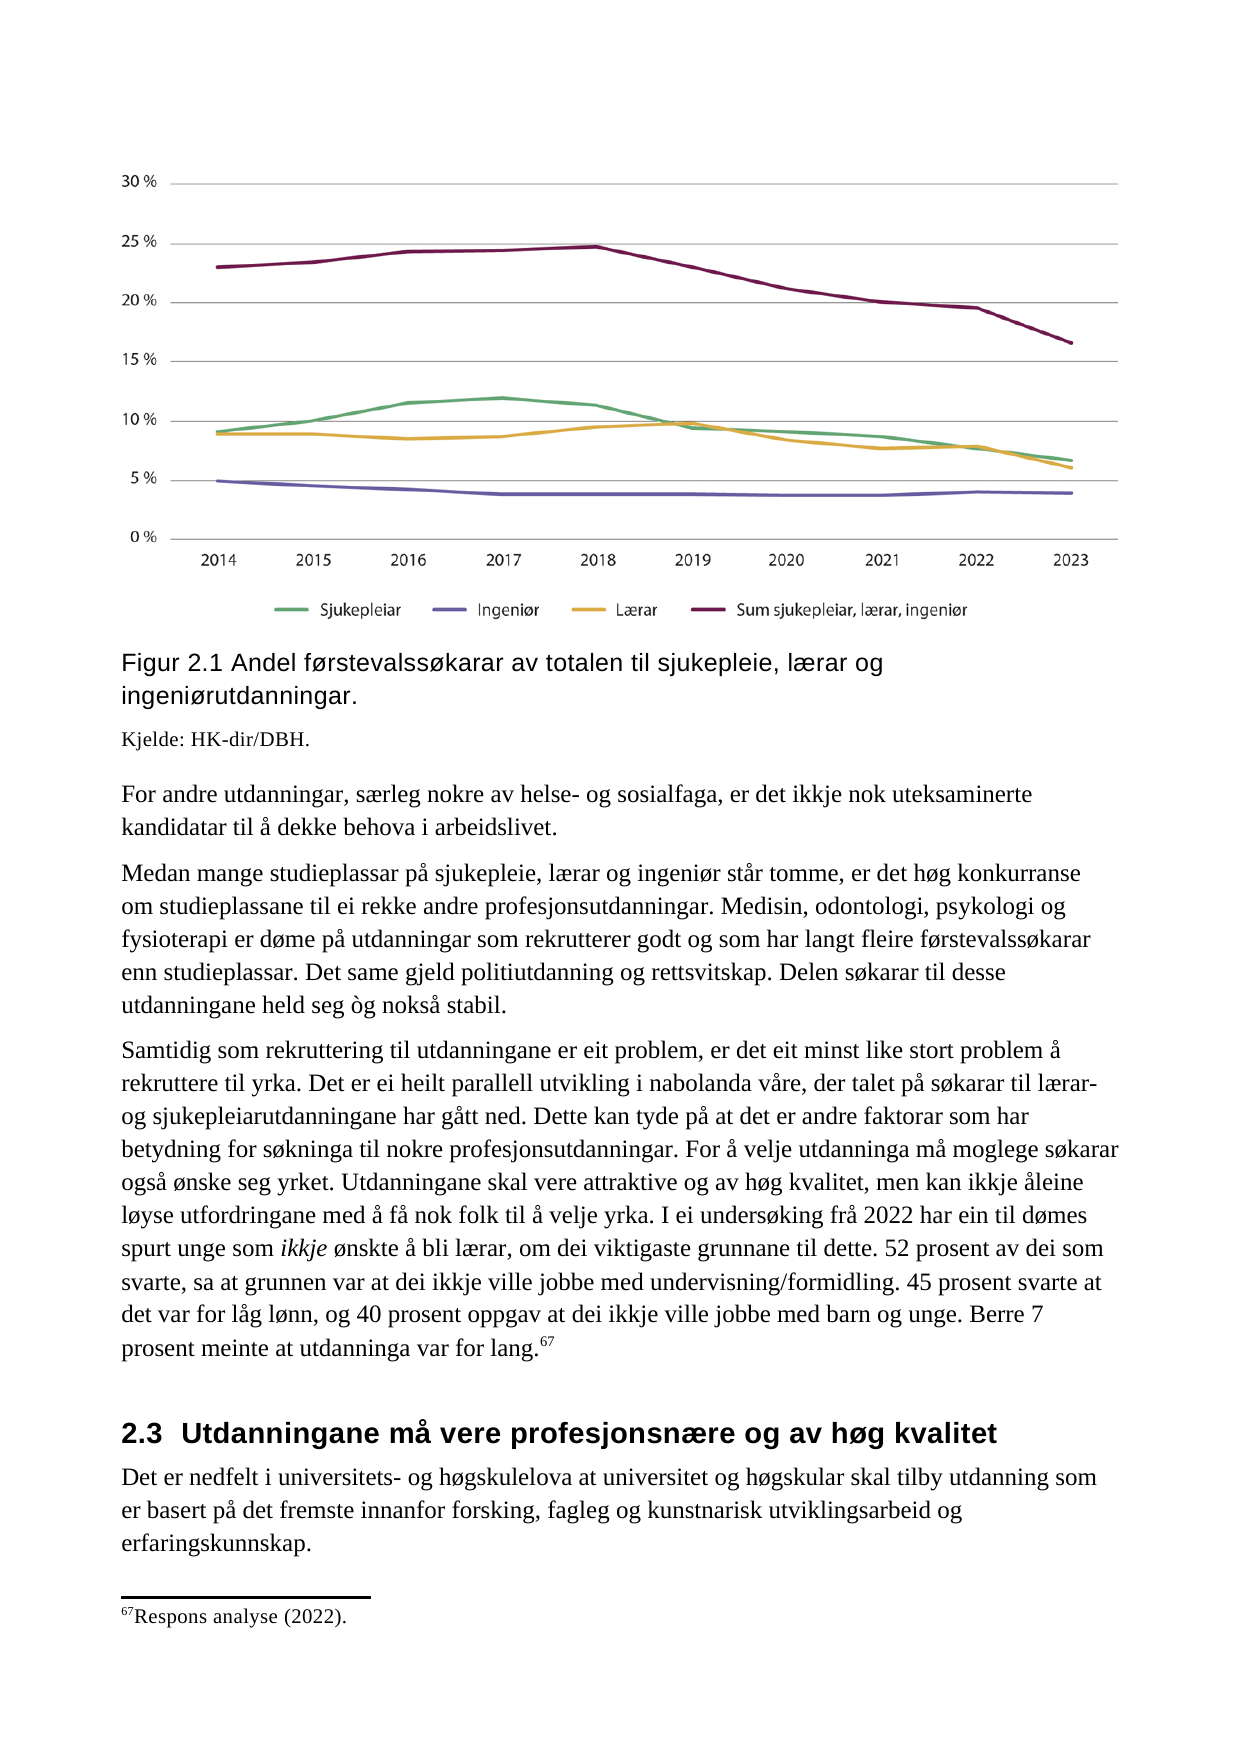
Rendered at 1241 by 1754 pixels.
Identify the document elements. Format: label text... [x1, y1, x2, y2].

subtitle Utdanningane må vere profesjonsnære og av høg kvalitet [121, 1416, 1119, 1449]
text Kjelde: HK-dir/DBH. [121, 727, 1119, 751]
text Andel førstevalssøkarar av totalen til sjukepleie, lærar og ingeniørutdanningar. [121, 648, 1119, 710]
text Medan mange studieplassar på sjukepleie, lærar og ingeniør står tomme, er det høg konkurranse om studieplassane til ei rekke andre profesjonsutdanningar. Medisin, odontologi, psykologi og fysioterapi er døme på utdanningar som rekrutterer godt og som har langt fleire førstevalssøkarar enn studieplassar. Det same gjeld politiutdanning og rettsvitskap. Delen søkarar til desse utdanningane held seg òg nokså stabil. [121, 858, 1119, 1019]
text Det er nedfelt i universitets- og høgskulelova at universitet og høgskular skal tilby utdanning som er basert på det fremste innanfor forsking, fagleg og kunstnarisk utviklingsarbeid og erfaringskunnskap. [121, 1462, 1119, 1557]
text For andre utdanningar, særleg nokre av helse- og sosialfaga, er det ikkje nok uteksaminerte kandidatar til å dekke behova i arbeidslivet. [121, 779, 1119, 841]
text Samtidig som rekruttering til utdanningane er eit problem, er det eit minst like stort problem å rekruttere til yrka. Det er ei heilt parallell utvikling i nabolanda våre, der talet på søkarar til lærar- og sjukepleiarutdanningane har gått ned. Dette kan tyde på at det er andre faktorar som har betydning for søkninga til nokre profesjonsutdanningar. For å velje utdanninga må moglege søkarar også ønske seg yrket. Utdanningane skal vere attraktive og av høg kvalitet, men kan ikkje åleine løyse utfordringane med å få nok folk til å velje yrka. I ei undersøking frå 2022 har ein til dømes spurt unge som ikkje ønskte å bli lærar, om dei viktigaste grunnane til dette. 52 prosent av dei som svarte, sa at grunnen var at dei ikkje ville jobbe med undervisning/formidling. 45 prosent svarte at det var for låg lønn, og 40 prosent oppgav at dei ikkje ville jobbe med barn og unge. Berre 7 prosent meinte at utdanninga var for lang. [121, 1035, 1119, 1361]
picture [121, 159, 1118, 632]
